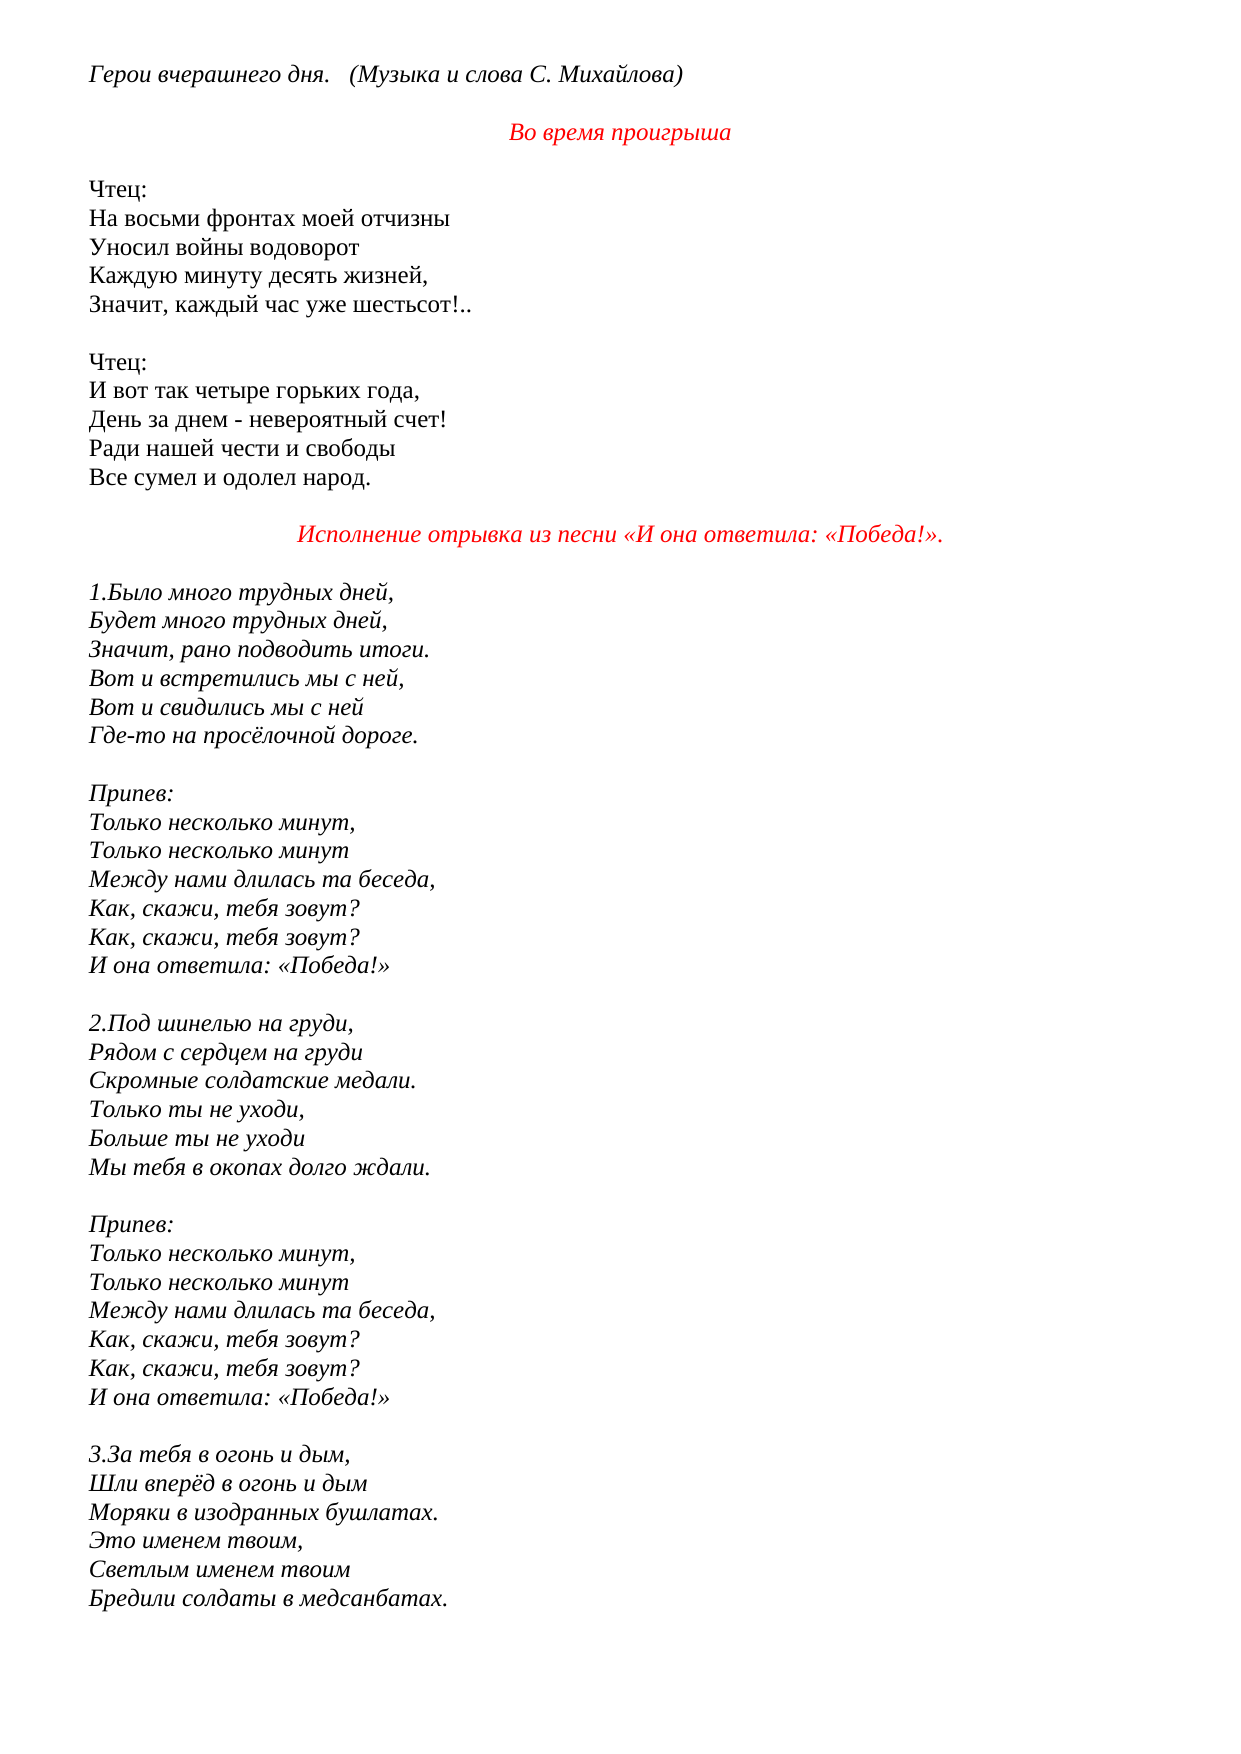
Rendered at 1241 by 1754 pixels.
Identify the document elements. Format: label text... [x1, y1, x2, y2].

text Как, скажи, тебя зовут? [89, 893, 1152, 922]
text Вот и встретились мы с ней, [89, 663, 1152, 692]
text И она ответила: «Победа!» [89, 1382, 1152, 1410]
text 1.Было много трудных дней, [89, 577, 1152, 605]
text Рядом с сердцем на груди [89, 1037, 1152, 1065]
text Значит, рано подводить итоги. [89, 634, 1152, 663]
text Только несколько минут [89, 835, 1152, 864]
text Только несколько минут [89, 1267, 1152, 1295]
text Между нами длилась та беседа, [89, 1295, 1152, 1324]
text Исполнение отрывка из песни «И она ответила: «Победа!». [89, 519, 1152, 548]
text 3.За тебя в огонь и дым, [89, 1439, 1152, 1468]
text Все сумел и одолел народ. [89, 462, 1152, 490]
text Как, скажи, тебя зовут? [89, 922, 1152, 950]
text Шли вперёд в огонь и дым [89, 1468, 1152, 1497]
text Только ты не уходи, [89, 1094, 1152, 1123]
text Моряки в изодранных бушлатах. [89, 1497, 1152, 1525]
text Скромные солдатские медали. [89, 1065, 1152, 1094]
text На восьми фронтах моей отчизны [89, 203, 1152, 232]
text Как, скажи, тебя зовут? [89, 1324, 1152, 1353]
text Больше ты не уходи [89, 1123, 1152, 1152]
text 2.Под шинелью на груди, [89, 1008, 1152, 1037]
text И вот так четыре горьких года, [89, 375, 1152, 404]
text Припев: [89, 1209, 1152, 1238]
text Герои вчерашнего дня. (Музыка и слова С. Михайлова) [89, 59, 1152, 88]
text Как, скажи, тебя зовут? [89, 1353, 1152, 1382]
text Где-то на просёлочной дороге. [89, 720, 1152, 749]
text Бредили солдаты в медсанбатах. [89, 1583, 1152, 1612]
text Значит, каждый час уже шестьсот!.. [89, 289, 1152, 318]
text Во время проигрыша [89, 117, 1152, 145]
text Будет много трудных дней, [89, 605, 1152, 634]
text Только несколько минут, [89, 807, 1152, 835]
text Каждую минуту десять жизней, [89, 260, 1152, 289]
text Это именем твоим, [89, 1525, 1152, 1554]
text Мы тебя в окопах долго ждали. [89, 1152, 1152, 1180]
text Припев: [89, 778, 1152, 807]
text И она ответила: «Победа!» [89, 950, 1152, 979]
text Только несколько минут, [89, 1238, 1152, 1267]
text Между нами длилась та беседа, [89, 864, 1152, 893]
text День за днем - невероятный счет! [89, 404, 1152, 433]
text Ради нашей чести и свободы [89, 433, 1152, 462]
text Уносил войны водоворот [89, 232, 1152, 260]
text Вот и свидились мы с ней [89, 692, 1152, 720]
text Чтец: [89, 174, 1152, 203]
text Светлым именем твоим [89, 1554, 1152, 1583]
text Чтец: [89, 347, 1152, 375]
